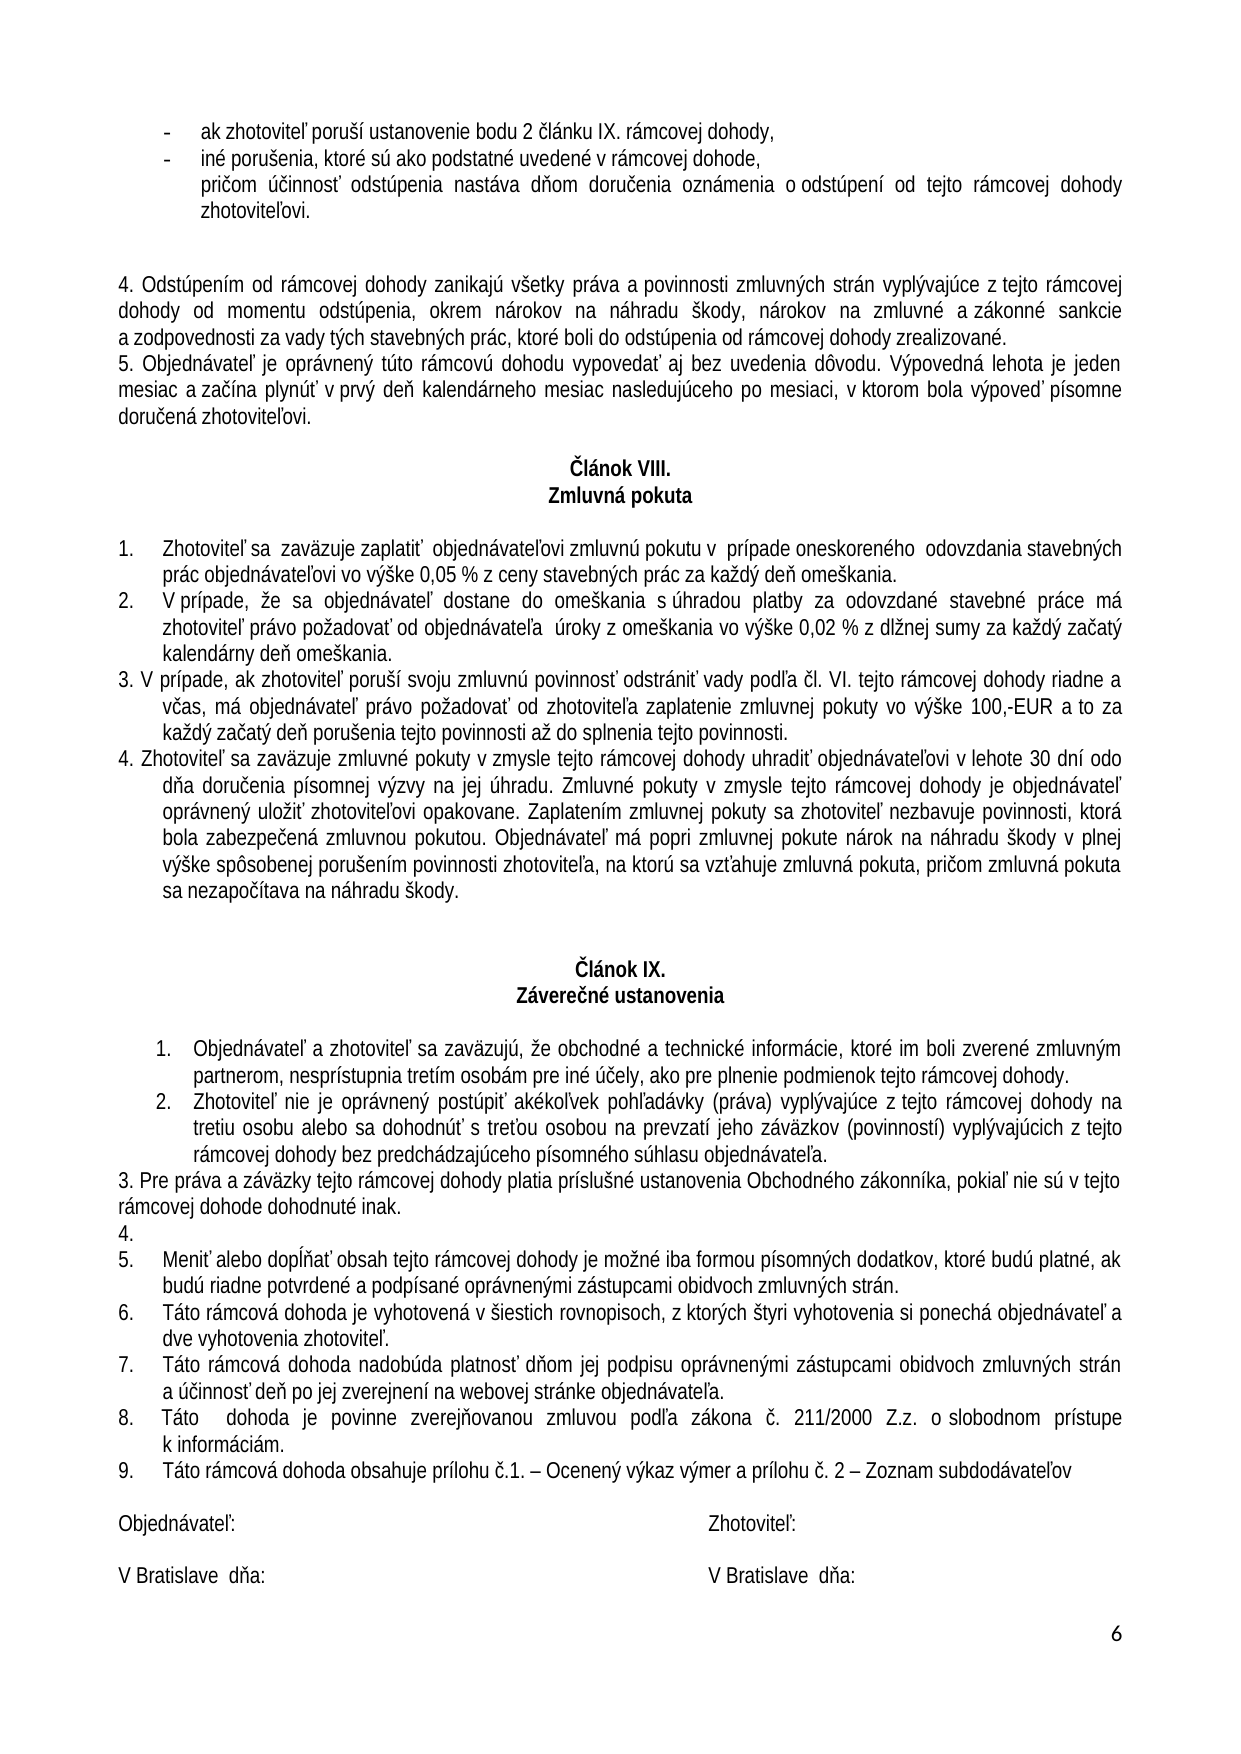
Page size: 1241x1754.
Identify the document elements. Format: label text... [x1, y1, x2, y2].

text 2. V prípade, že sa objednávateľ dostane do omeškania s úhradou platby za odovzdané stavebné práce má zhotoviteľ právo požadovať od objednávateľa úroky z omeškania vo výške 0,02 % z dlžnej sumy za každý začatý kalendárny deň omeškania. [118, 587, 1122, 666]
text 7. Táto rámcová dohoda nadobúda platnosť dňom jej podpisu oprávnenými zástupcami obidvoch zmluvných strán a účinnosť deň po jej zverejnení na webovej stránke objednávateľa. [118, 1351, 1122, 1404]
list Objednávateľ a zhotoviteľ sa zaväzujú, že obchodné a technické informácie, ktoré im boli zverené zmluvným partnerom, nesprístupnia tretím osobám pre iné účely, ako pre plnenie podmienok tejto rámcovej dohody. [156, 1035, 1122, 1088]
text V Bratislave dňa: V Bratislave dňa: [118, 1562, 1122, 1589]
text 4. Odstúpením od rámcovej dohody zanikajú všetky práva a povinnosti zmluvných strán vyplývajúce z tejto rámcovej dohody od momentu odstúpenia, okrem nárokov na náhradu škody, nárokov na zmluvné a zákonné sankcie a zodpovednosti za vady tých stavebných prác, ktoré boli do odstúpenia od rámcovej dohody zrealizované. [118, 271, 1122, 350]
text 5. Objednávateľ je oprávnený túto rámcovú dohodu vypovedať aj bez uvedenia dôvodu. Výpovedná lehota je jeden mesiac a začína plynúť v prvý deň kalendárneho mesiac nasledujúceho po mesiaci, v ktorom bola výpoveď písomne doručená zhotoviteľovi. [118, 350, 1122, 429]
text Zmluvná pokuta [118, 482, 1122, 508]
text 6. Táto rámcová dohoda je vyhotovená v šiestich rovnopisoch, z ktorých štyri vyhotovenia si ponechá objednávateľ a dve vyhotovenia zhotoviteľ. [118, 1299, 1122, 1351]
list iné porušenia, ktoré sú ako podstatné uvedené v rámcovej dohode, [163, 144, 1122, 171]
text Článok VIII. [118, 455, 1122, 482]
text 8. Táto dohoda je povinne zverejňovanou zmluvou podľa zákona č. 211/2000 Z.z. o slobodnom prístupe k informáciám. [118, 1404, 1122, 1457]
text 9. Táto rámcová dohoda obsahuje prílohu č.1. – Ocenený výkaz výmer a prílohu č. 2 – Zoznam subdodávateľov [118, 1457, 1122, 1483]
text 5. Meniť alebo dopĺňať obsah tejto rámcovej dohody je možné iba formou písomných dodatkov, ktoré budú platné, ak budú riadne potvrdené a podpísané oprávnenými zástupcami obidvoch zmluvných strán. [118, 1246, 1122, 1299]
text 3. V prípade, ak zhotoviteľ poruší svoju zmluvnú povinnosť odstrániť vady podľa čl. VI. tejto rámcovej dohody riadne a včas, má objednávateľ právo požadovať od zhotoviteľa zaplatenie zmluvnej pokuty vo výške 100,-EUR a to za každý začatý deň porušenia tejto povinnosti až do splnenia tejto povinnosti. [118, 666, 1122, 745]
list pričom účinnosť odstúpenia nastáva dňom doručenia oznámenia o odstúpení od tejto rámcovej dohody zhotoviteľovi. [201, 171, 1122, 224]
list Zhotoviteľ nie je oprávnený postúpiť akékoľvek pohľadávky (práva) vyplývajúce z tejto rámcovej dohody na tretiu osobu alebo sa dohodnúť s treťou osobou na prevzatí jeho záväzkov (povinností) vyplývajúcich z tejto rámcovej dohody bez predchádzajúceho písomného súhlasu objednávateľa. [156, 1088, 1122, 1167]
text 1. Zhotoviteľ sa zaväzuje zaplatiť objednávateľovi zmluvnú pokutu v prípade oneskoreného odovzdania stavebných prác objednávateľovi vo výške 0,05 % z ceny stavebných prác za každý deň omeškania. [118, 534, 1122, 587]
text 3. Pre práva a záväzky tejto rámcovej dohody platia príslušné ustanovenia Obchodného zákonníka, pokiaľ nie sú v tejto rámcovej dohode dohodnuté inak. [118, 1167, 1122, 1220]
text 4. Zhotoviteľ sa zaväzuje zmluvné pokuty v zmysle tejto rámcovej dohody uhradiť objednávateľovi v lehote 30 dní odo dňa doručenia písomnej výzvy na jej úhradu. Zmluvné pokuty v zmysle tejto rámcovej dohody je objednávateľ oprávnený uložiť zhotoviteľovi opakovane. Zaplatením zmluvnej pokuty sa zhotoviteľ nezbavuje povinnosti, ktorá bola zabezpečená zmluvnou pokutou. Objednávateľ má popri zmluvnej pokute nárok na náhradu škody v plnej výške spôsobenej porušením povinnosti zhotoviteľa, na ktorú sa vzťahuje zmluvná pokuta, pričom zmluvná pokuta sa nezapočítava na náhradu škody. [118, 745, 1122, 903]
text Záverečné ustanovenia [118, 982, 1122, 1009]
text Objednávateľ: Zhotoviteľ: [118, 1509, 1122, 1536]
text 4. [118, 1220, 1122, 1246]
list ak zhotoviteľ poruší ustanovenie bodu 2 článku IX. rámcovej dohody, [163, 118, 1122, 144]
text Článok IX. [118, 956, 1122, 982]
